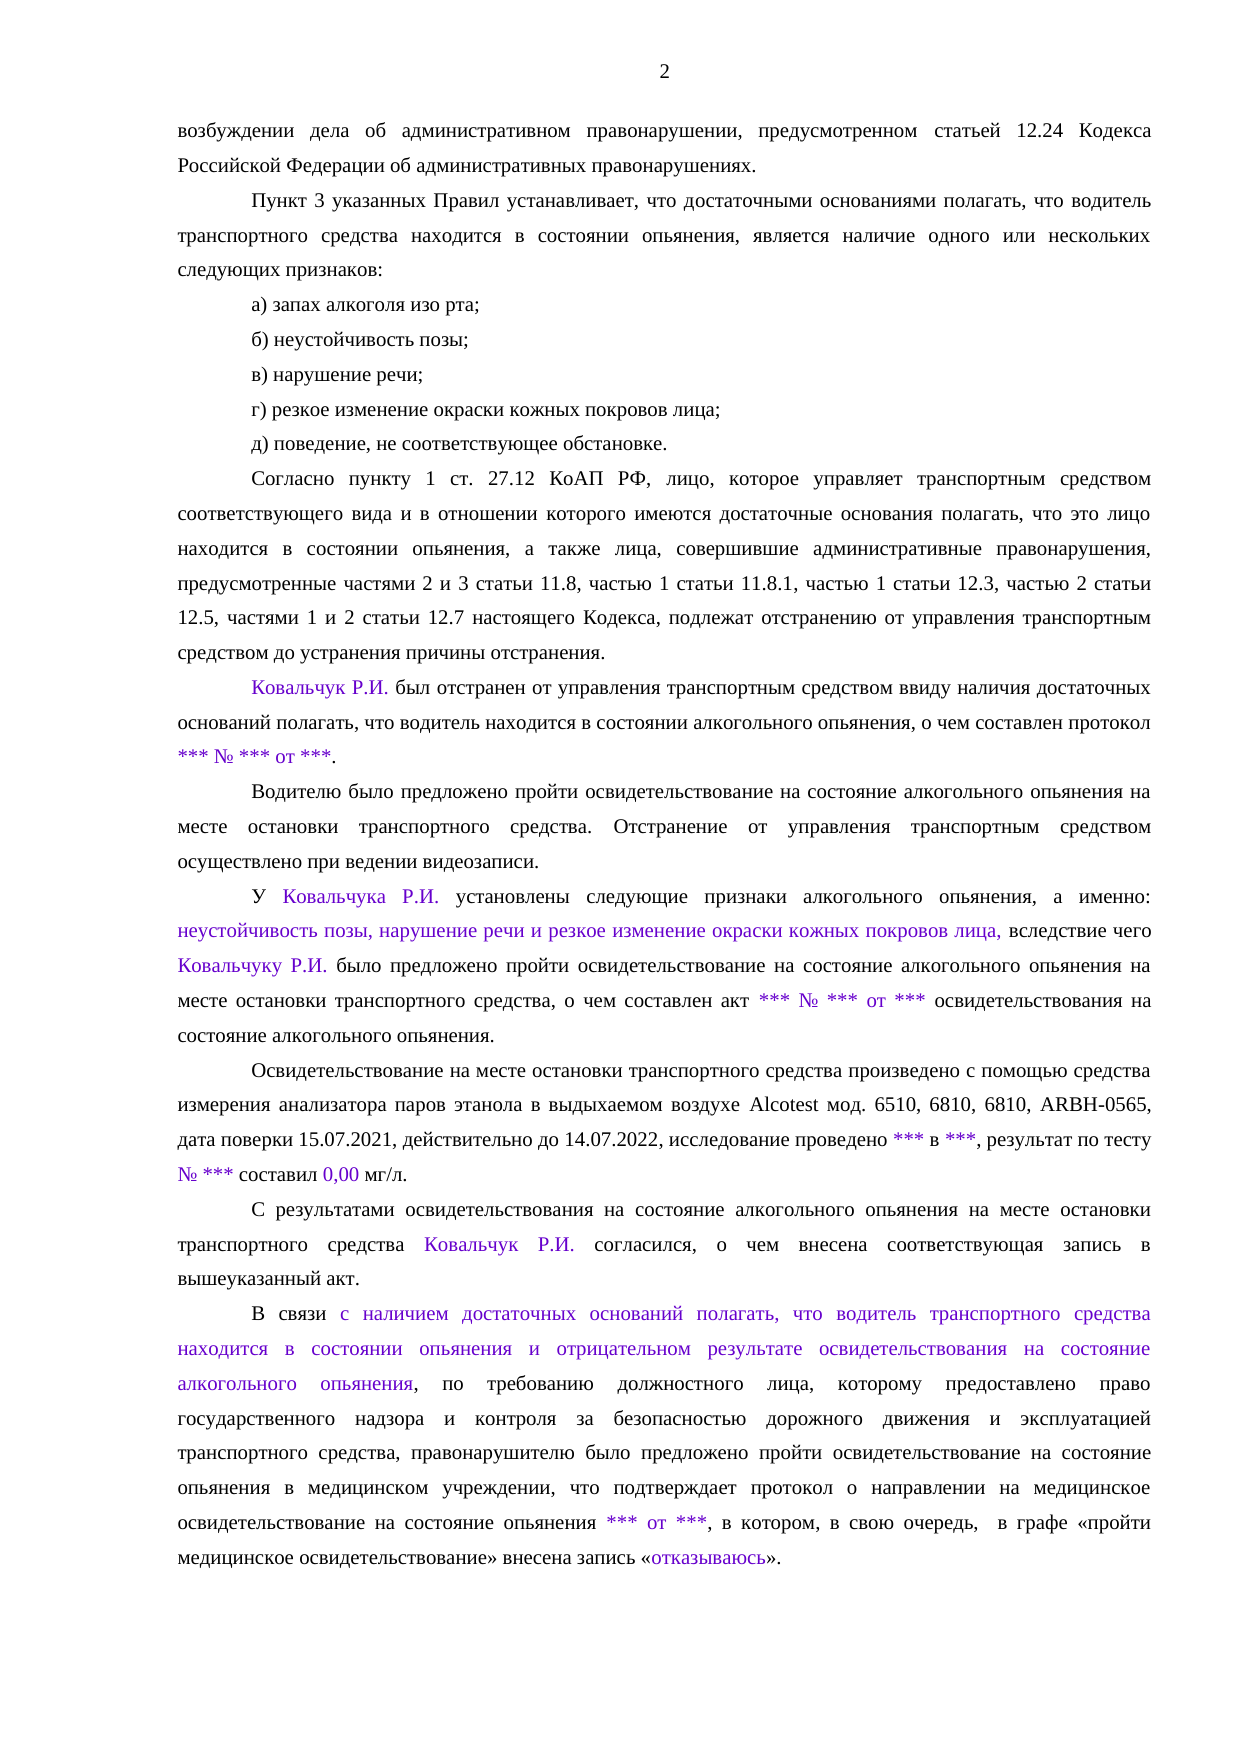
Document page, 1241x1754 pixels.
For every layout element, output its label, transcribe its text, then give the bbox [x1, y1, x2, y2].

text С результатами освидетельствования на состояние алкогольного опьянения на месте остановки транспортного средства Ковальчук Р.И. согласился, о чем внесена соответствующая запись в вышеуказанный акт. [177, 1197, 1152, 1290]
text В связи с наличием достаточных оснований полагать, что водитель транспортного средства находится в состоянии опьянения и отрицательном результате освидетельствования на состояние алкогольного опьянения, по требованию должностного лица, которому предоставлено право государственного надзора и контроля за безопасностью дорожного движения и эксплуатацией транспортного средства, правонарушителю было предложено пройти освидетельствование на состояние опьянения в медицинском учреждении, что подтверждает протокол о направлении на медицинское освидетельствование на состояние опьянения *** от ***, в котором, в свою очередь, в графе «пройти медицинское освидетельствование» внесена запись «отказываюсь». [177, 1301, 1152, 1569]
text б) неустойчивость позы; [177, 327, 1152, 351]
text У Ковальчука Р.И. установлены следующие признаки алкогольного опьянения, а именно: неустойчивость позы, нарушение речи и резкое изменение окраски кожных покровов лица, вследствие чего Ковальчуку Р.И. было предложено пройти освидетельствование на состояние алкогольного опьянения на месте остановки транспортного средства, о чем составлен акт *** № *** от *** освидетельствования на состояние алкогольного опьянения. [177, 883, 1152, 1047]
text Ковальчук Р.И. был отстранен от управления транспортным средством ввиду наличия достаточных оснований полагать, что водитель находится в состоянии алкогольного опьянения, о чем составлен протокол *** № *** от ***. [177, 675, 1152, 768]
text Пункт 3 указанных Правил устанавливает, что достаточными основаниями полагать, что водитель транспортного средства находится в состоянии опьянения, является наличие одного или нескольких следующих признаков: [177, 188, 1152, 281]
text Водителю было предложено пройти освидетельствование на состояние алкогольного опьянения на месте остановки транспортного средства. Отстранение от управления транспортным средством осуществлено при ведении видеозаписи. [177, 779, 1152, 873]
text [177, 118, 1152, 177]
text а) запах алкоголя изо рта; [177, 292, 1152, 316]
text д) поведение, не соответствующее обстановке. [177, 431, 1152, 455]
text в) нарушение речи; [177, 362, 1152, 386]
text г) резкое изменение окраски кожных покровов лица; [177, 396, 1152, 421]
text Освидетельствование на месте остановки транспортного средства произведено с помощью средства измерения анализатора паров этанола в выдыхаемом воздухе Alcotest мод. 6510, 6810, 6810, ARBH-0565, дата поверки 15.07.2021, действительно до 14.07.2022, исследование проведено *** в ***, результат по тесту № *** составил 0,00 мг/л. [177, 1057, 1152, 1186]
text Согласно пункту 1 ст. 27.12 КоАП РФ, лицо, которое управляет транспортным средством соответствующего вида и в отношении которого имеются достаточные основания полагать, что это лицо находится в состоянии опьянения, а также лица, совершившие административные правонарушения, предусмотренные частями 2 и 3 статьи 11.8, частью 1 статьи 11.8.1, частью 1 статьи 12.3, частью 2 статьи 12.5, частями 1 и 2 статьи 12.7 настоящего Кодекса, подлежат отстранению от управления транспортным средством до устранения причины отстранения. [177, 466, 1152, 664]
